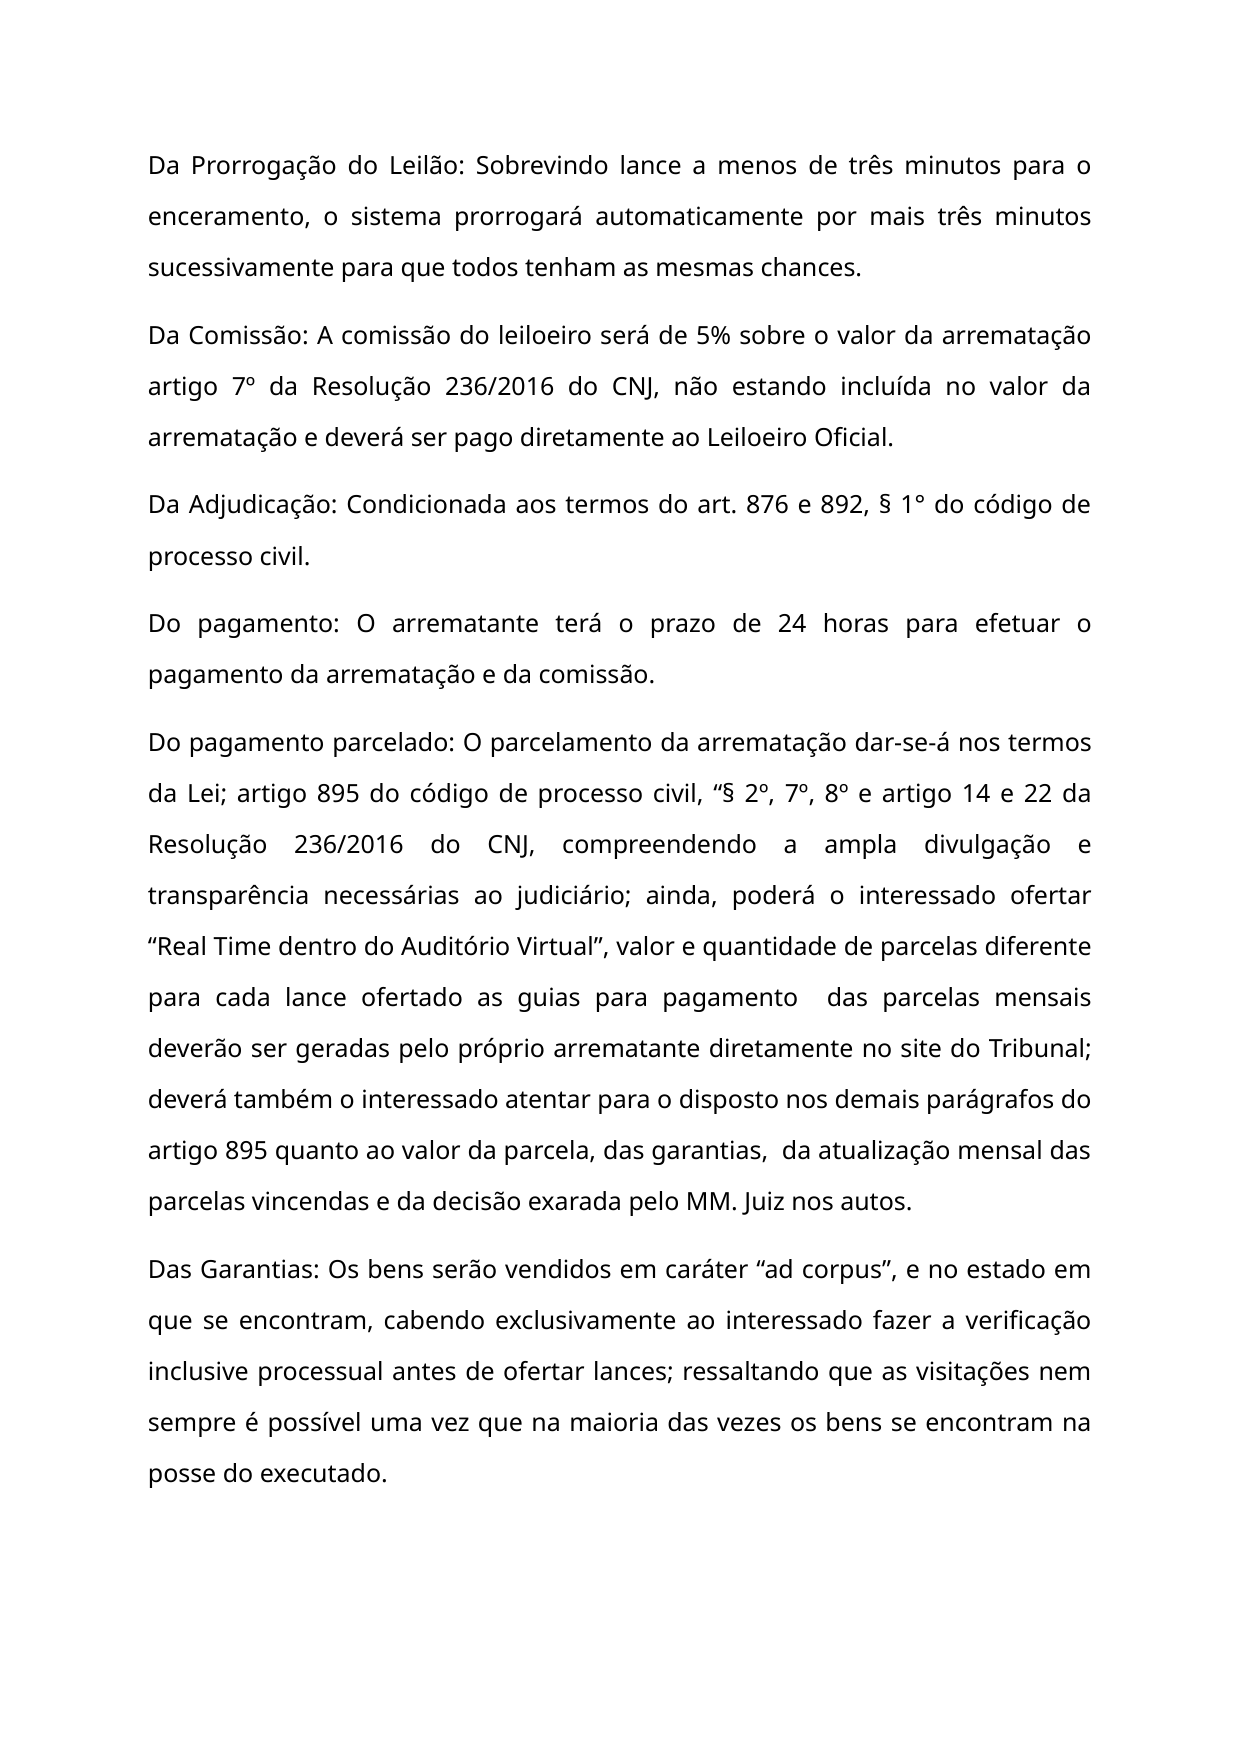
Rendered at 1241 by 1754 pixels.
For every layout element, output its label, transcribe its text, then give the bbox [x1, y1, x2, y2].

text Da Prorrogação do Leilão: Sobrevindo lance a menos de três minutos para o enceramento, o sistema prorrogará automaticamente por mais três minutos sucessivamente para que todos tenham as mesmas chances. [148, 148, 1093, 284]
text Da Comissão: A comissão do leiloeiro será de 5% sobre o valor da arrematação artigo 7º da Resolução 236/2016 do CNJ, não estando incluída no valor da arrematação e deverá ser pago diretamente ao Leiloeiro Oficial. [148, 317, 1093, 453]
text Do pagamento parcelado: O parcelamento da arrematação dar-se-á nos termos da Lei; artigo 895 do código de processo civil, “§ 2º, 7º, 8º e artigo 14 e 22 da Resolução 236/2016 do CNJ, compreendendo a ampla divulgação e transparência necessárias ao judiciário; ainda, poderá o interessado ofertar “Real Time dentro do Auditório Virtual”, valor e quantidade de parcelas diferente para cada lance ofertado as guias para pagamento das parcelas mensais deverão ser geradas pelo próprio arrematante diretamente no site do Tribunal; deverá também o interessado atentar para o disposto nos demais parágrafos do artigo 895 quanto ao valor da parcela, das garantias, da atualização mensal das parcelas vincendas e da decisão exarada pelo MM. Juiz nos autos. [148, 725, 1093, 1218]
text Das Garantias: Os bens serão vendidos em caráter “ad corpus”, e no estado em que se encontram, cabendo exclusivamente ao interessado fazer a verificação inclusive processual antes de ofertar lances; ressaltando que as visitações nem sempre é possível uma vez que na maioria das vezes os bens se encontram na posse do executado. [148, 1252, 1093, 1490]
text Do pagamento: O arrematante terá o prazo de 24 horas para efetuar o pagamento da arrematação e da comissão. [148, 606, 1093, 691]
text Da Adjudicação: Condicionada aos termos do art. 876 e 892, § 1° do código de processo civil. [148, 487, 1093, 572]
